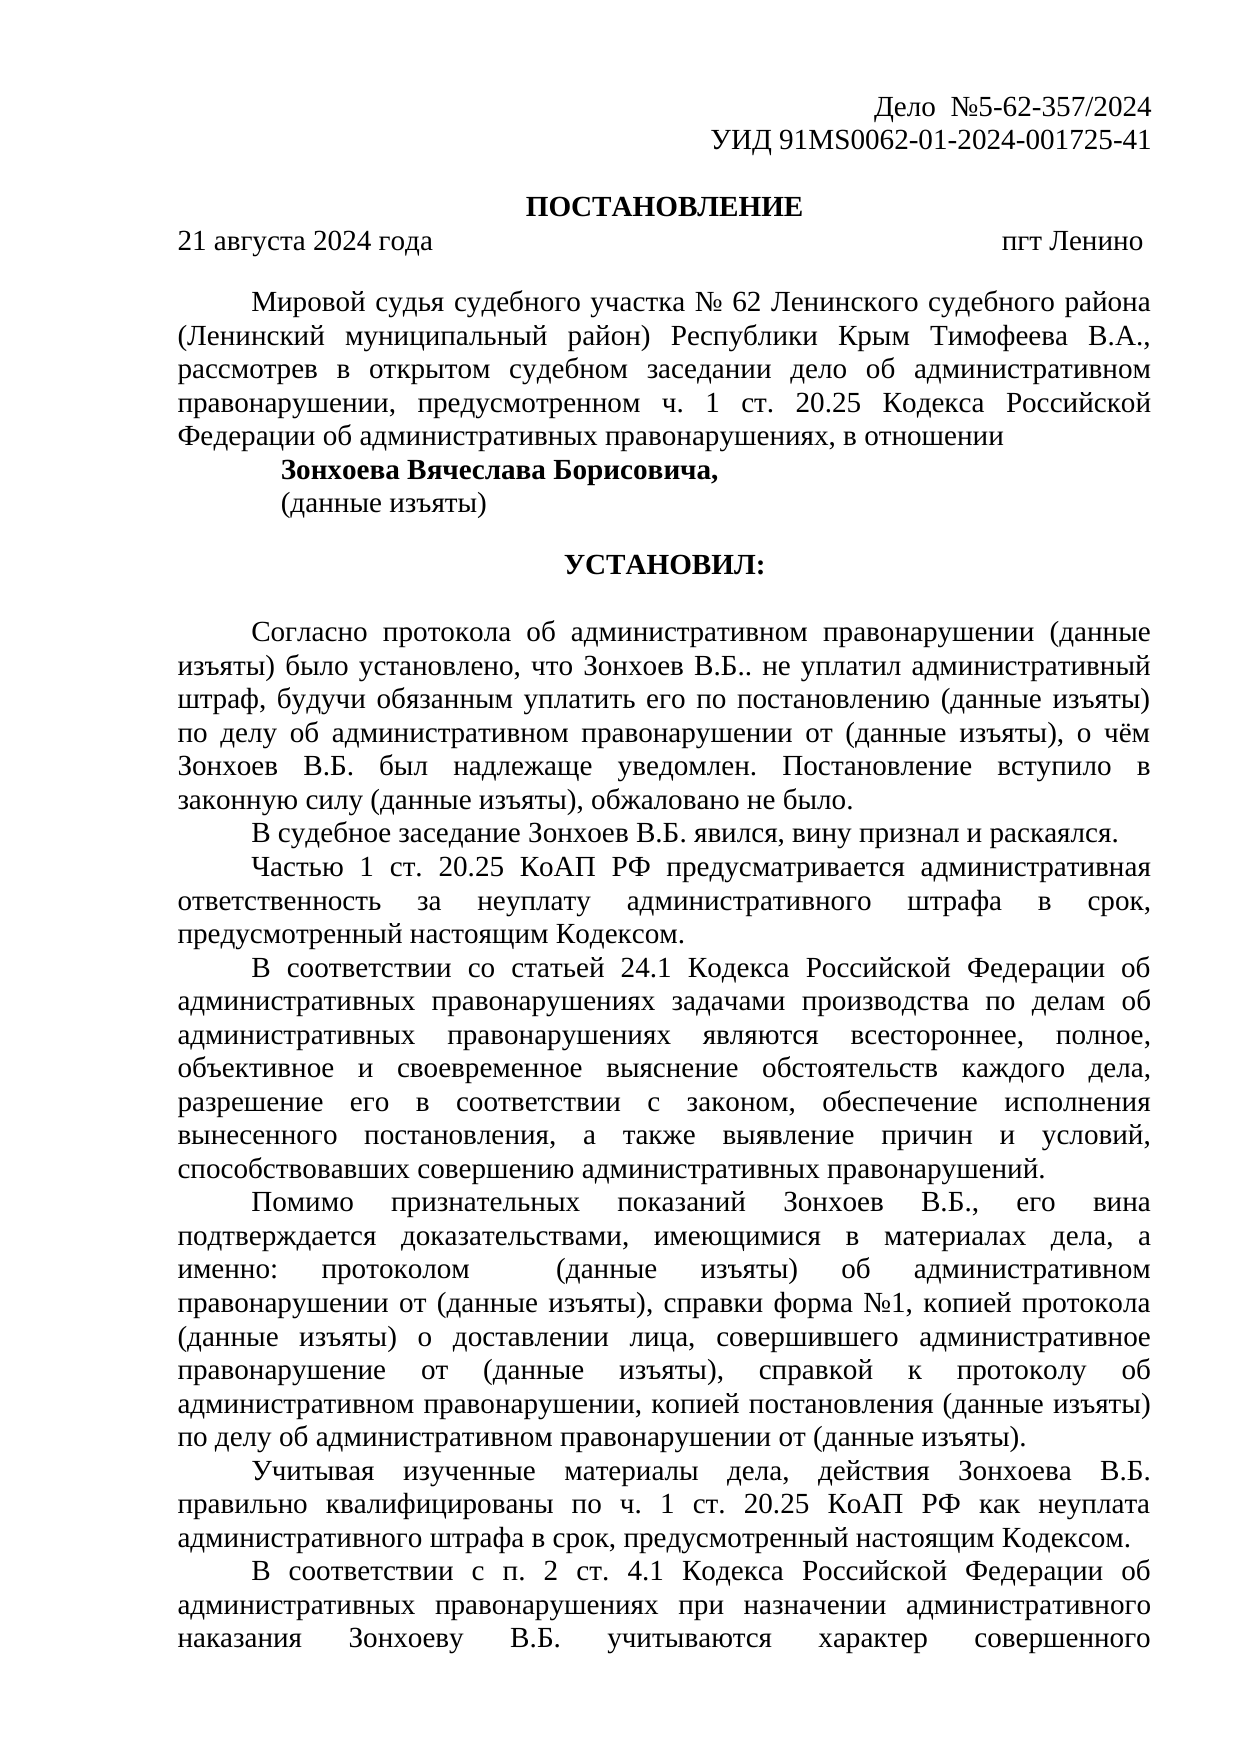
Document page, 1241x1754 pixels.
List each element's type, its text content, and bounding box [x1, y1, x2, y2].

text Согласно протокола об административном правонарушении (данные изъяты) было установлено, что Зонхоев В.Б.. не уплатил административный штраф, будучи обязанным уплатить его по постановлению (данные изъяты) по делу об административном правонарушении от (данные изъяты), о чём Зонхоев В.Б. был надлежаще уведомлен. Постановление вступило в законную силу (данные изъяты), обжаловано не было. [177, 614, 1152, 816]
text ПОСТАНОВЛЕНИЕ [177, 189, 1152, 223]
text Дело №5-62-357/2024 [177, 89, 1152, 122]
text В соответствии со статьей 24.1 Кодекса Российской Федерации об административных правонарушениях задачами производства по делам об административных правонарушениях являются всестороннее, полное, объективное и своевременное выяснение обстоятельств каждого дела, разрешение его в соответствии с законом, обеспечение исполнения вынесенного постановления, а также выявление причин и условий, способствовавших совершению административных правонарушений. [177, 950, 1152, 1184]
text Учитывая изученные материалы дела, действия Зонхоева В.Б. правильно квалифицированы по ч. 1 ст. 20.25 КоАП РФ как неуплата административного штрафа в срок, предусмотренный настоящим Кодексом. [177, 1453, 1152, 1553]
text Зонхоева Вячеслава Борисовича, [281, 452, 1152, 486]
text 21 августа 2024 года пгт Ленино [177, 223, 1152, 256]
text Помимо признательных показаний Зонхоев В.Б., его вина подтверждается доказательствами, имеющимися в материалах дела, а именно: протоколом (данные изъяты) об административном правонарушении от (данные изъяты), справки форма №1, копией протокола (данные изъяты) о доставлении лица, совершившего административное правонарушение от (данные изъяты), справкой к протоколу об административном правонарушении, копией постановления (данные изъяты) по делу об административном правонарушении от (данные изъяты). [177, 1184, 1152, 1453]
text УИД 91MS0062-01-2024-001725-41 [177, 122, 1152, 156]
text УСТАНОВИЛ: [177, 547, 1152, 581]
text Мировой судья судебного участка № 62 Ленинского судебного района (Ленинский муниципальный район) Республики Крым Тимофеева В.А., рассмотрев в открытом судебном заседании дело об административном правонарушении, предусмотренном ч. 1 ст. 20.25 Кодекса Российской Федерации об административных правонарушениях, в отношении [177, 284, 1152, 452]
text В судебное заседание Зонхоев В.Б. явился, вину признал и раскаялся. [177, 816, 1152, 849]
text Частью 1 ст. 20.25 КоАП РФ предусматривается административная ответственность за неуплату административного штрафа в срок, предусмотренный настоящим Кодексом. [177, 849, 1152, 950]
text (данные изъяты) [281, 486, 1152, 519]
